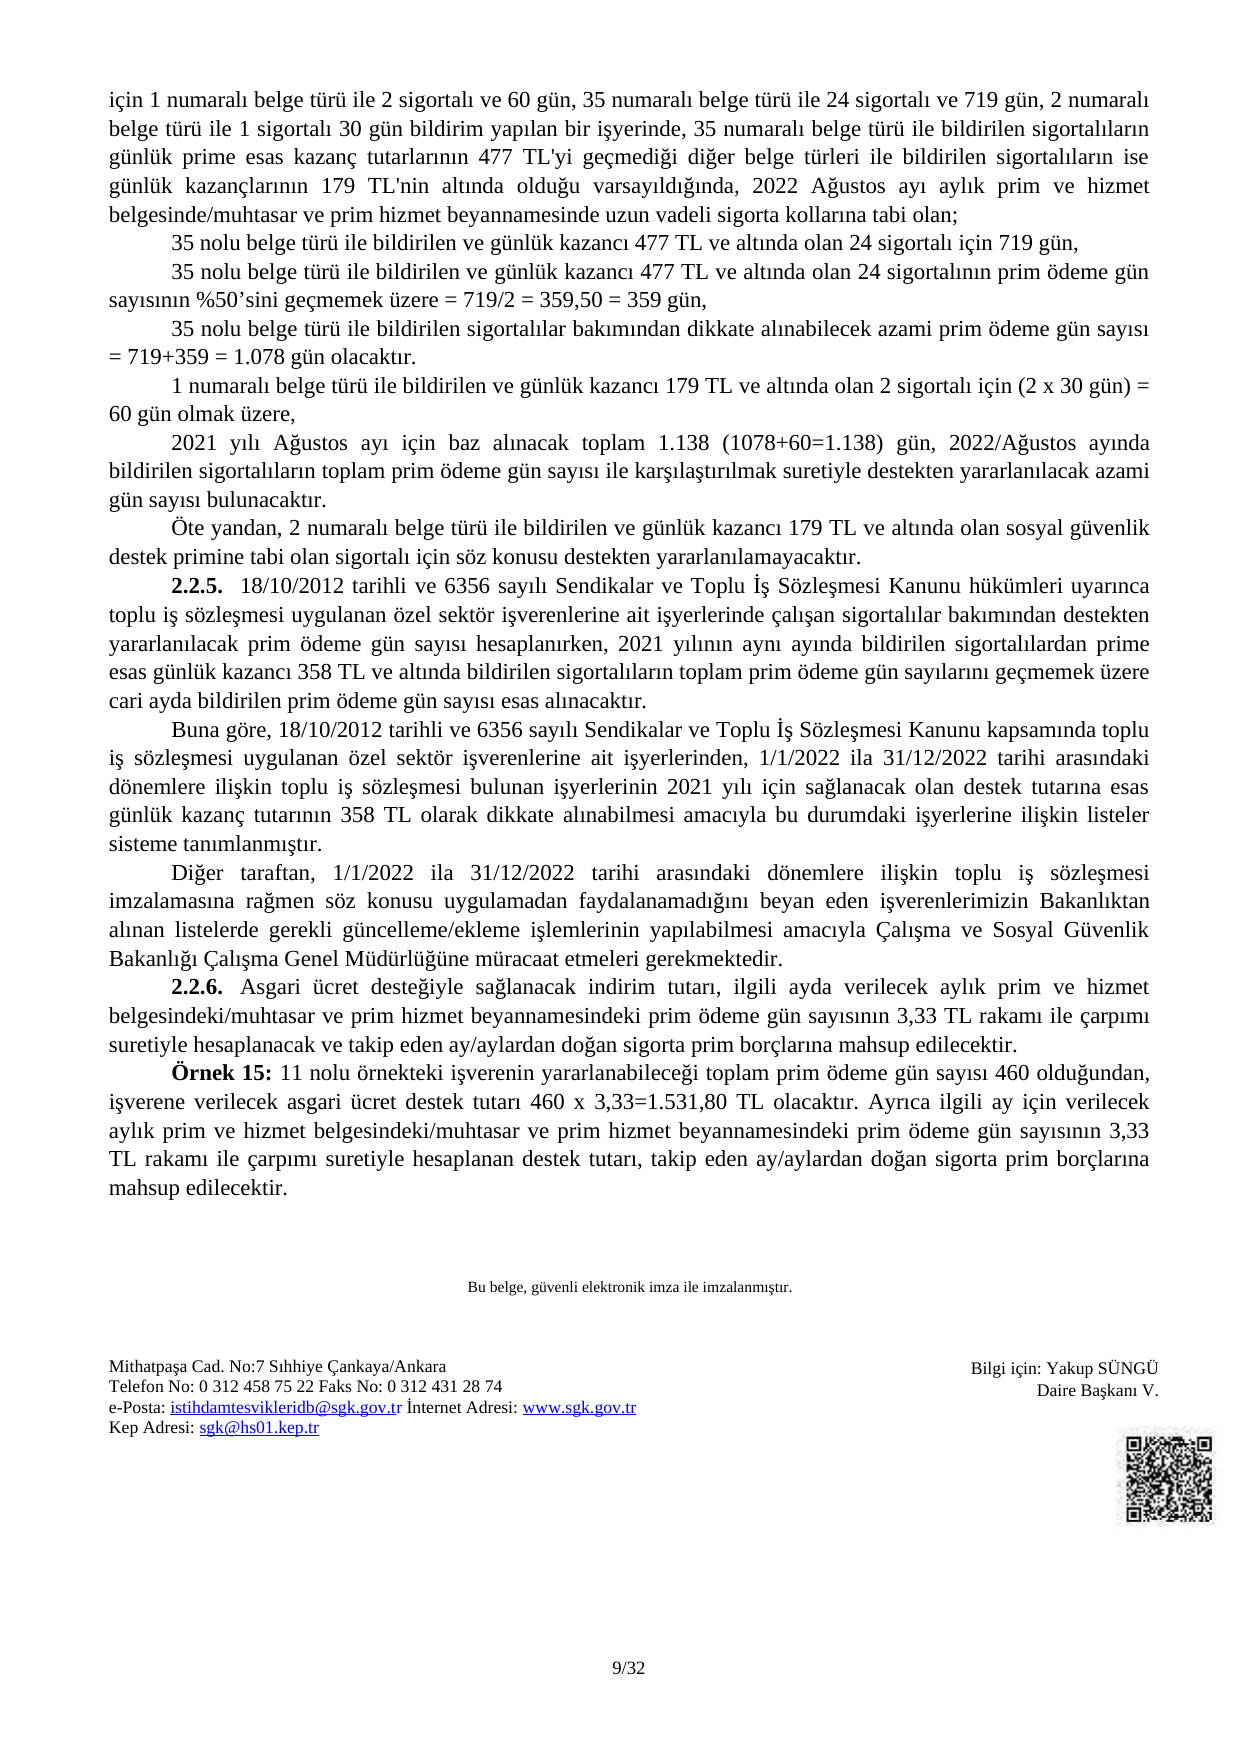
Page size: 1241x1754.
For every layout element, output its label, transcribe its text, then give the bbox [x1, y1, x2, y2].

text Telefon No: 0 312 458 75 22 Faks No: 0 312 431 28 74 [109, 1376, 1151, 1397]
picture [1116, 1426, 1222, 1532]
text Buna göre, 18/10/2012 tarihli ve 6356 sayılı Sendikalar ve Toplu İş Sözleşmesi Kanunu kapsamında toplu iş sözleşmesi uygulanan özel sektör işverenlerine ait işyerlerinden, 1/1/2022 ila 31/12/2022 tarihi arasındaki dönemlere ilişkin toplu iş sözleşmesi bulunan işyerlerinin 2021 yılı için sağlanacak olan destek tutarına esas günlük kazanç tutarının 358 TL olarak dikkate alınabilmesi amacıyla bu durumdaki işyerlerine ilişkin listeler sisteme tanımlanmıştır. [109, 716, 1151, 857]
list 18/10/2012 tarihli ve 6356 sayılı Sendikalar ve Toplu İş Sözleşmesi Kanunu hükümleri uyarınca toplu iş sözleşmesi uygulanan özel sektör işverenlerine ait işyerlerinde çalışan sigortalılar bakımından destekten yararlanılacak prim ödeme gün sayısı hesaplanırken, 2021 yılının aynı ayında bildirilen sigortalılardan prime esas günlük kazancı 358 TL ve altında bildirilen sigortalıların toplam prim ödeme gün sayılarını geçmemek üzere cari ayda bildirilen prim ödeme gün sayısı esas alınacaktır. [109, 572, 1151, 713]
text Kep Adresi: sgk@hs01.kep.tr [109, 1417, 1151, 1437]
text 2021 yılı Ağustos ayı için baz alınacak toplam 1.138 (1078+60=1.138) gün, 2022/Ağustos ayında bildirilen sigortalıların toplam prim ödeme gün sayısı ile karşılaştırılmak suretiyle destekten yararlanılacak azami gün sayısı bulunacaktır. [109, 428, 1151, 512]
text Öte yandan, 2 numaralı belge türü ile bildirilen ve günlük kazancı 179 TL ve altında olan sosyal güvenlik destek primine tabi olan sigortalı için söz konusu destekten yararlanılamayacaktır. [109, 514, 1151, 570]
text Bu belge, güvenli elektronik imza ile imzalanmıştır. [109, 1278, 1151, 1296]
text e-Posta: istihdamtesvikleridb@sgk.gov.tr İnternet Adresi: www.sgk.gov.tr [109, 1397, 1151, 1417]
text Diğer taraftan, 1/1/2022 ila 31/12/2022 tarihi arasındaki dönemlere ilişkin toplu iş sözleşmesi imzalamasına rağmen söz konusu uygulamadan faydalanamadığını beyan eden işverenlerimizin Bakanlıktan alınan listelerde gerekli güncelleme/ekleme işlemlerinin yapılabilmesi amacıyla Çalışma ve Sosyal Güvenlik Bakanlığı Çalışma Genel Müdürlüğüne müracaat etmeleri gerekmektedir. [109, 859, 1151, 971]
list Asgari ücret desteğiyle sağlanacak indirim tutarı, ilgili ayda verilecek aylık prim ve hizmet belgesindeki/muhtasar ve prim hizmet beyannamesindeki prim ödeme gün sayısının 3,33 TL rakamı ile çarpımı suretiyle hesaplanacak ve takip eden ay/aylardan doğan sigorta prim borçlarına mahsup edilecektir. [109, 973, 1151, 1057]
text 1 numaralı belge türü ile bildirilen ve günlük kazancı 179 TL ve altında olan 2 sigortalı için (2 x 30 gün) = 60 gün olmak üzere, [109, 372, 1151, 426]
text 35 nolu belge türü ile bildirilen ve günlük kazancı 477 TL ve altında olan 24 sigortalının prim ödeme gün sayısının %50’sini geçmemek üzere = 719/2 = 359,50 = 359 gün, [109, 258, 1151, 313]
text Örnek 15: 11 nolu örnekteki işverenin yararlanabileceği toplam prim ödeme gün sayısı 460 olduğundan, işverene verilecek asgari ücret destek tutarı 460 x 3,33=1.531,80 TL olacaktır. Ayrıca ilgili ay için verilecek aylık prim ve hizmet belgesindeki/muhtasar ve prim hizmet beyannamesindeki prim ödeme gün sayısının 3,33 TL rakamı ile çarpımı suretiyle hesaplanan destek tutarı, takip eden ay/aylardan doğan sigorta prim borçlarına mahsup edilecektir. [109, 1059, 1151, 1200]
text 35 nolu belge türü ile bildirilen sigortalılar bakımından dikkate alınabilecek azami prim ödeme gün sayısı = 719+359 = 1.078 gün olacaktır. [109, 315, 1151, 369]
text için 1 numaralı belge türü ile 2 sigortalı ve 60 gün, 35 numaralı belge türü ile 24 sigortalı ve 719 gün, 2 numaralı belge türü ile 1 sigortalı 30 gün bildirim yapılan bir işyerinde, 35 numaralı belge türü ile bildirilen sigortalıların günlük prime esas kazanç tutarlarının 477 TL'yi geçmediği diğer belge türleri ile bildirilen sigortalıların ise günlük kazançlarının 179 TL'nin altında olduğu varsayıldığında, 2022 Ağustos ayı aylık prim ve hizmet belgesinde/muhtasar ve prim hizmet beyannamesinde uzun vadeli sigorta kollarına tabi olan; [109, 86, 1151, 227]
text 35 nolu belge türü ile bildirilen ve günlük kazancı 477 TL ve altında olan 24 sigortalı için 719 gün, [109, 229, 1151, 256]
text Mithatpaşa Cad. No:7 Sıhhiye Çankaya/Ankara [109, 1356, 1151, 1376]
